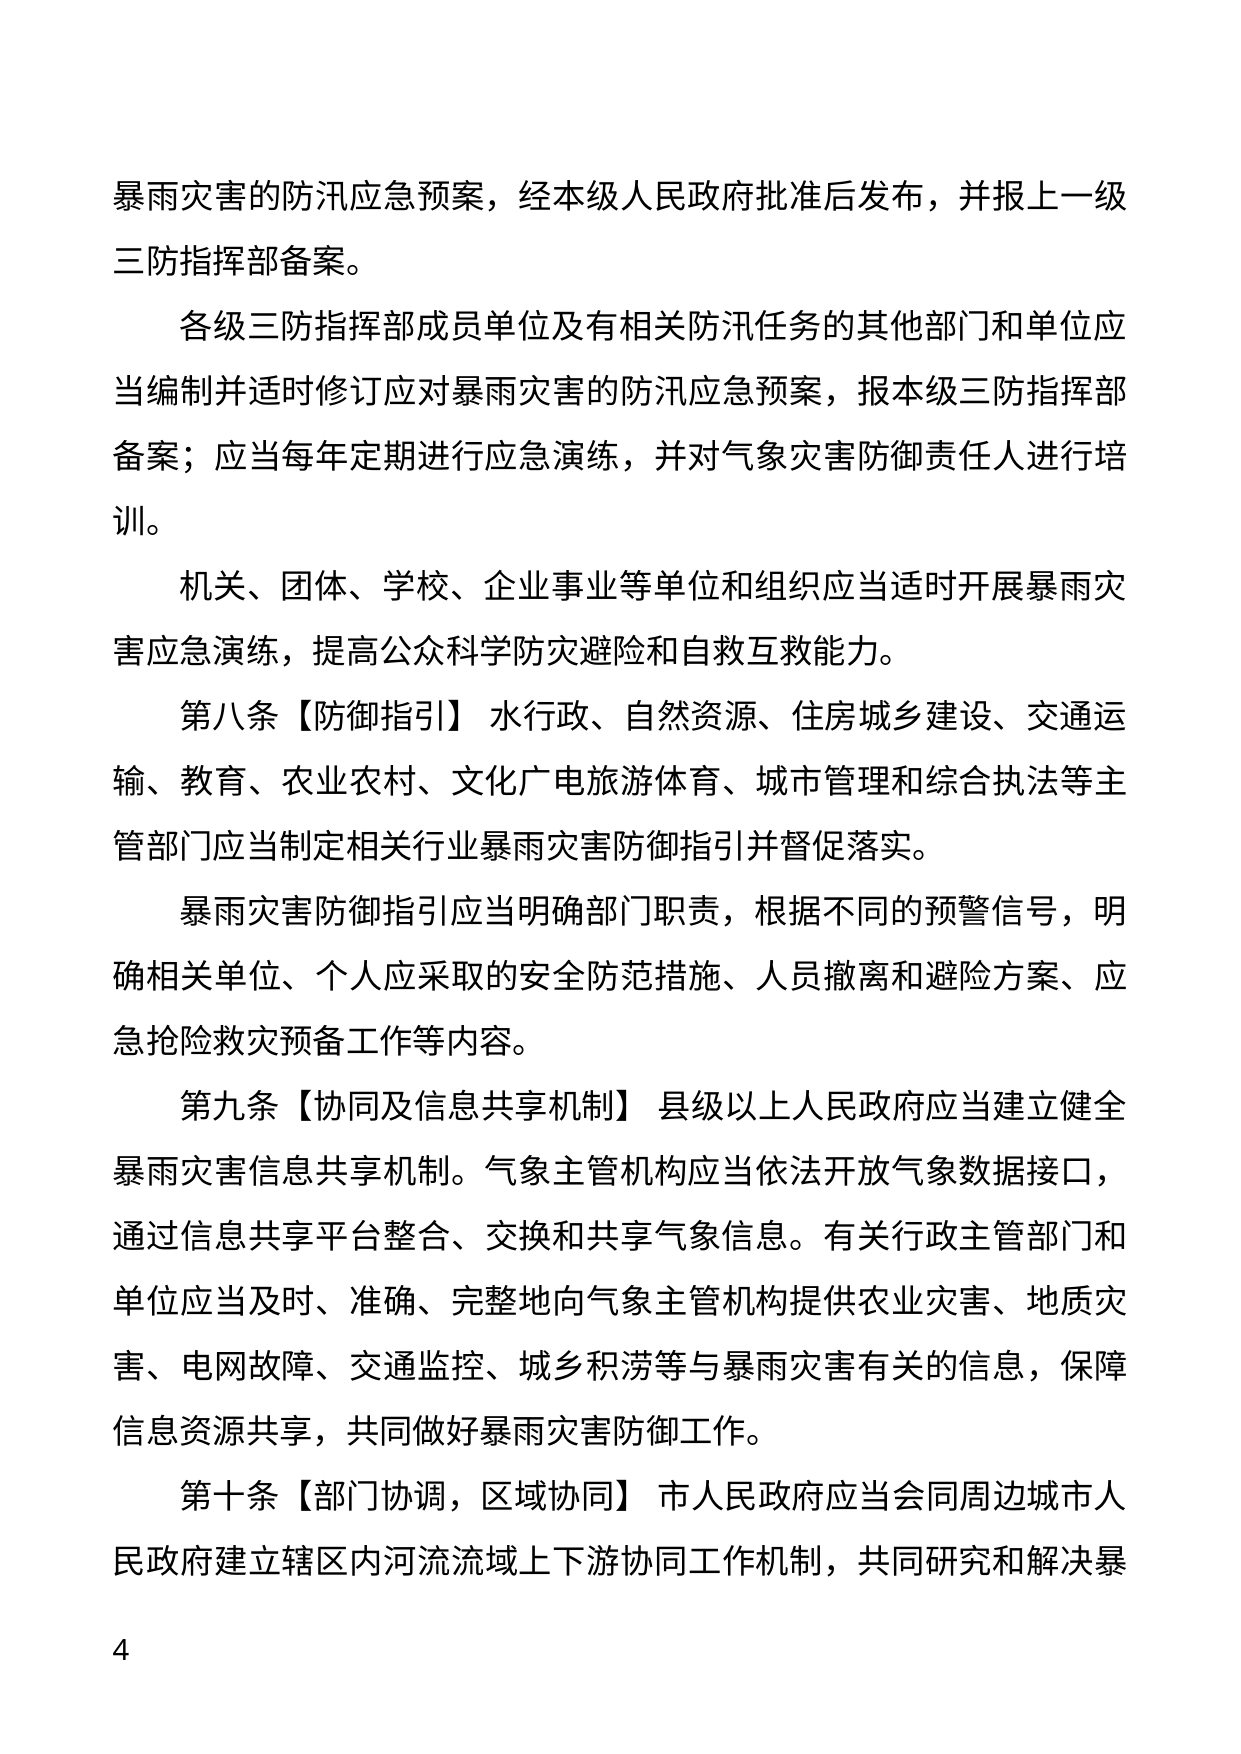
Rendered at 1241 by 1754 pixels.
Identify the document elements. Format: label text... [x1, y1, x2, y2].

text 第八条【防御指引】 水行政、自然资源、住房城乡建设、交通运输、教育、农业农村、文化广电旅游体育、城市管理和综合执法等主管部门应当制定相关行业暴雨灾害防御指引并督促落实。 [112, 682, 1128, 877]
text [112, 1462, 1128, 1592]
text 暴雨灾害防御指引应当明确部门职责，根据不同的预警信号，明确相关单位、个人应采取的安全防范措施、人员撤离和避险方案、应急抢险救灾预备工作等内容。 [112, 877, 1128, 1072]
text 第九条【协同及信息共享机制】 县级以上人民政府应当建立健全暴雨灾害信息共享机制。气象主管机构应当依法开放气象数据接口，通过信息共享平台整合、交换和共享气象信息。有关行政主管部门和单位应当及时、准确、完整地向气象主管机构提供农业灾害、地质灾害、电网故障、交通监控、城乡积涝等与暴雨灾害有关的信息，保障信息资源共享，共同做好暴雨灾害防御工作。 [112, 1072, 1128, 1462]
text 机关、团体、学校、企业事业等单位和组织应当适时开展暴雨灾害应急演练，提高公众科学防灾避险和自救互救能力。 [112, 552, 1128, 682]
text 各级三防指挥部成员单位及有相关防汛任务的其他部门和单位应当编制并适时修订应对暴雨灾害的防汛应急预案，报本级三防指挥部备案；应当每年定期进行应急演练，并对气象灾害防御责任人进行培训。 [112, 292, 1128, 552]
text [112, 162, 1128, 292]
